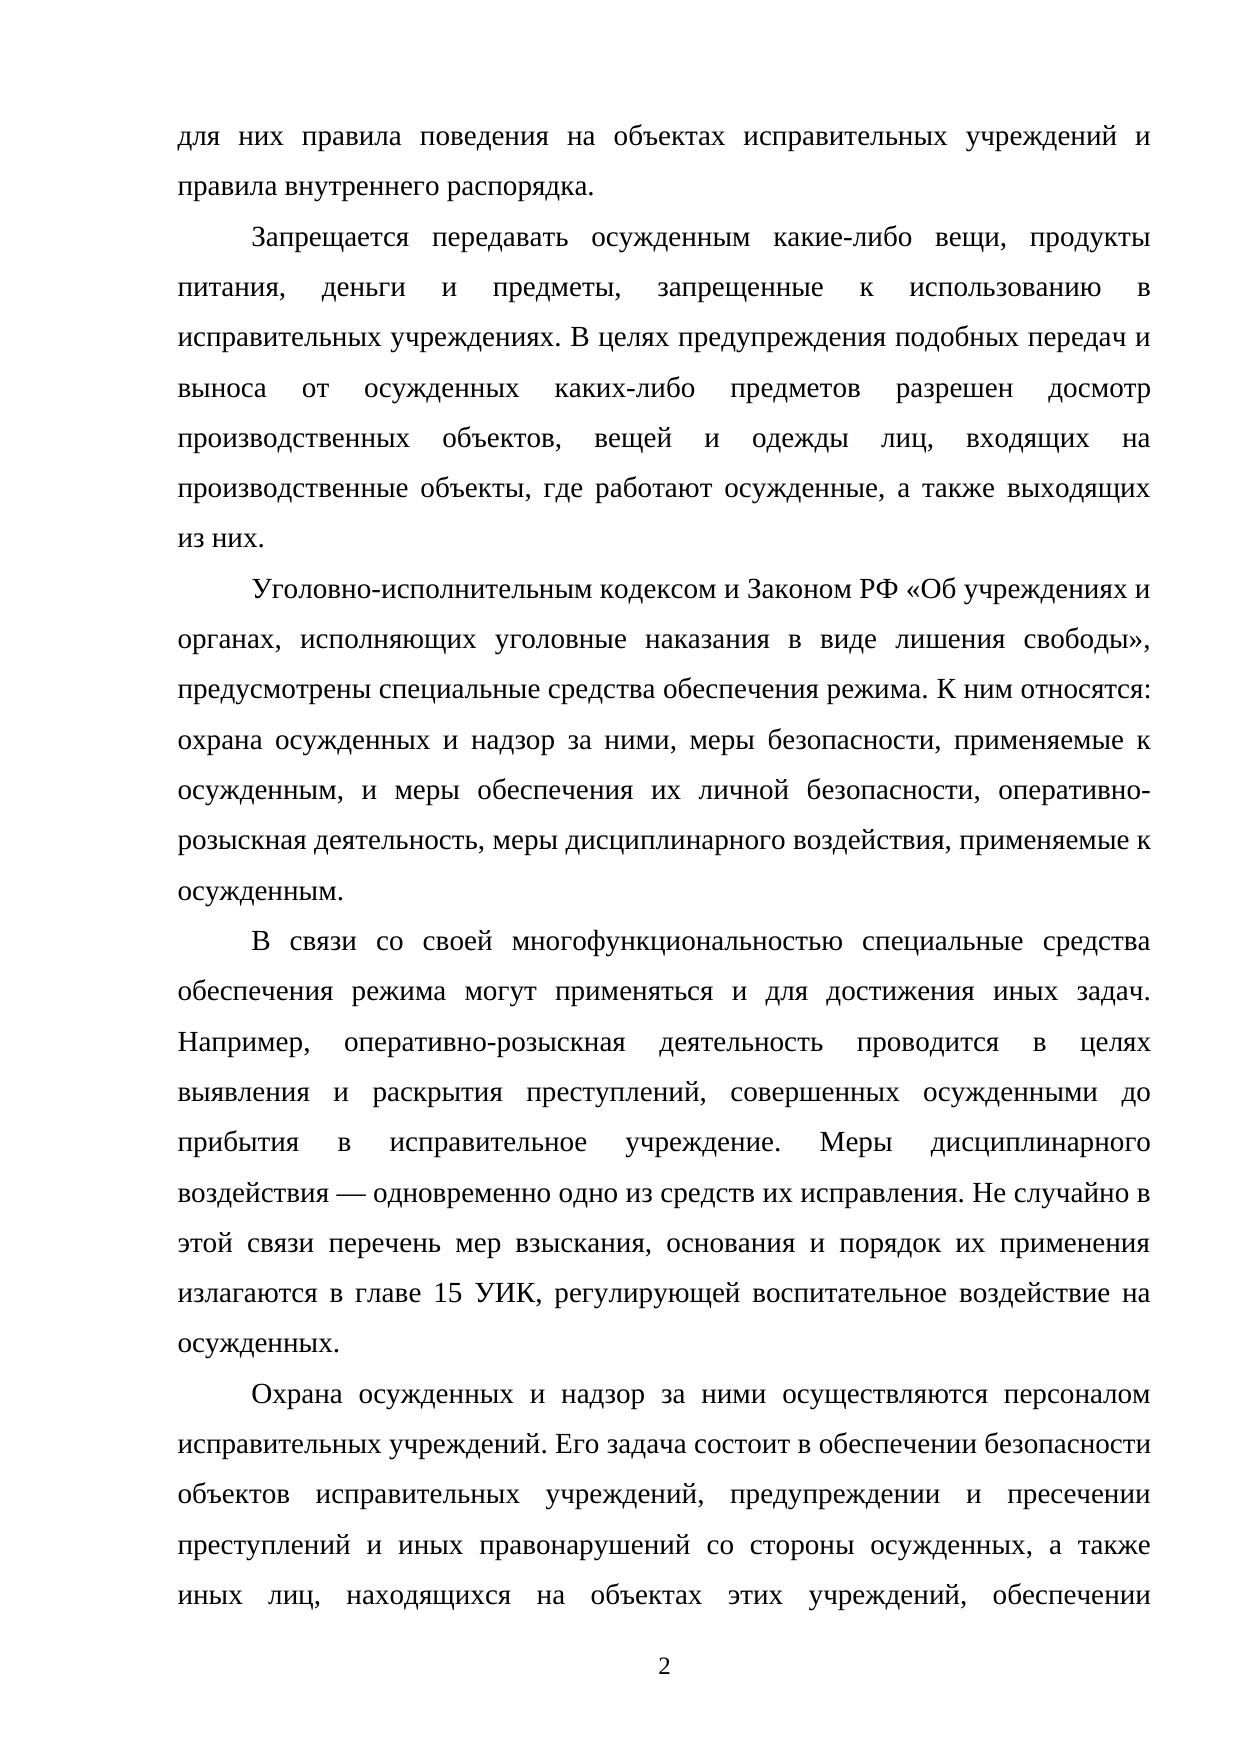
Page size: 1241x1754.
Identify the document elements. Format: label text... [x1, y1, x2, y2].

text Запрещается передавать осужденным какие-либо вещи, продукты питания, деньги и предметы, запрещенные к использованию в исправительных учреждениях. В целях предупреждения подобных передач и выноса от осужденных каких-либо предметов разрешен досмотр производственных объектов, вещей и одежды лиц, входящих на производственные объекты, где работают осужденные, а также выходящих из них. [177, 219, 1152, 554]
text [177, 118, 1152, 202]
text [177, 1376, 1152, 1611]
text В связи со своей многофункциональностью специальные средства обеспечения режима могут применяться и для достижения иных задач. Например, оперативно-розыскная деятельность проводится в целях выявления и раскрытия преступлений, совершенных осужденными до прибытия в исправительное учреждение. Меры дисциплинарного воздействия — одновременно одно из средств их исправления. Не случайно в этой связи перечень мер взыскания, основания и порядок их применения излагаются в главе 15 УИК, регулирующей воспитательное воздействие на осужденных. [177, 923, 1152, 1359]
text Уголовно-исполнительным кодексом и Законом РФ «Об учреждениях и органах, исполняющих уголовные наказания в виде лишения свободы», предусмотрены специальные средства обеспечения режима. К ним относятся: охрана осужденных и надзор за ними, меры безопасности, применяемые к осужденным, и меры обеспечения их личной безопасности, оперативно-розыскная деятельность, меры дисциплинарного воздействия, применяемые к осужденным. [177, 571, 1152, 906]
